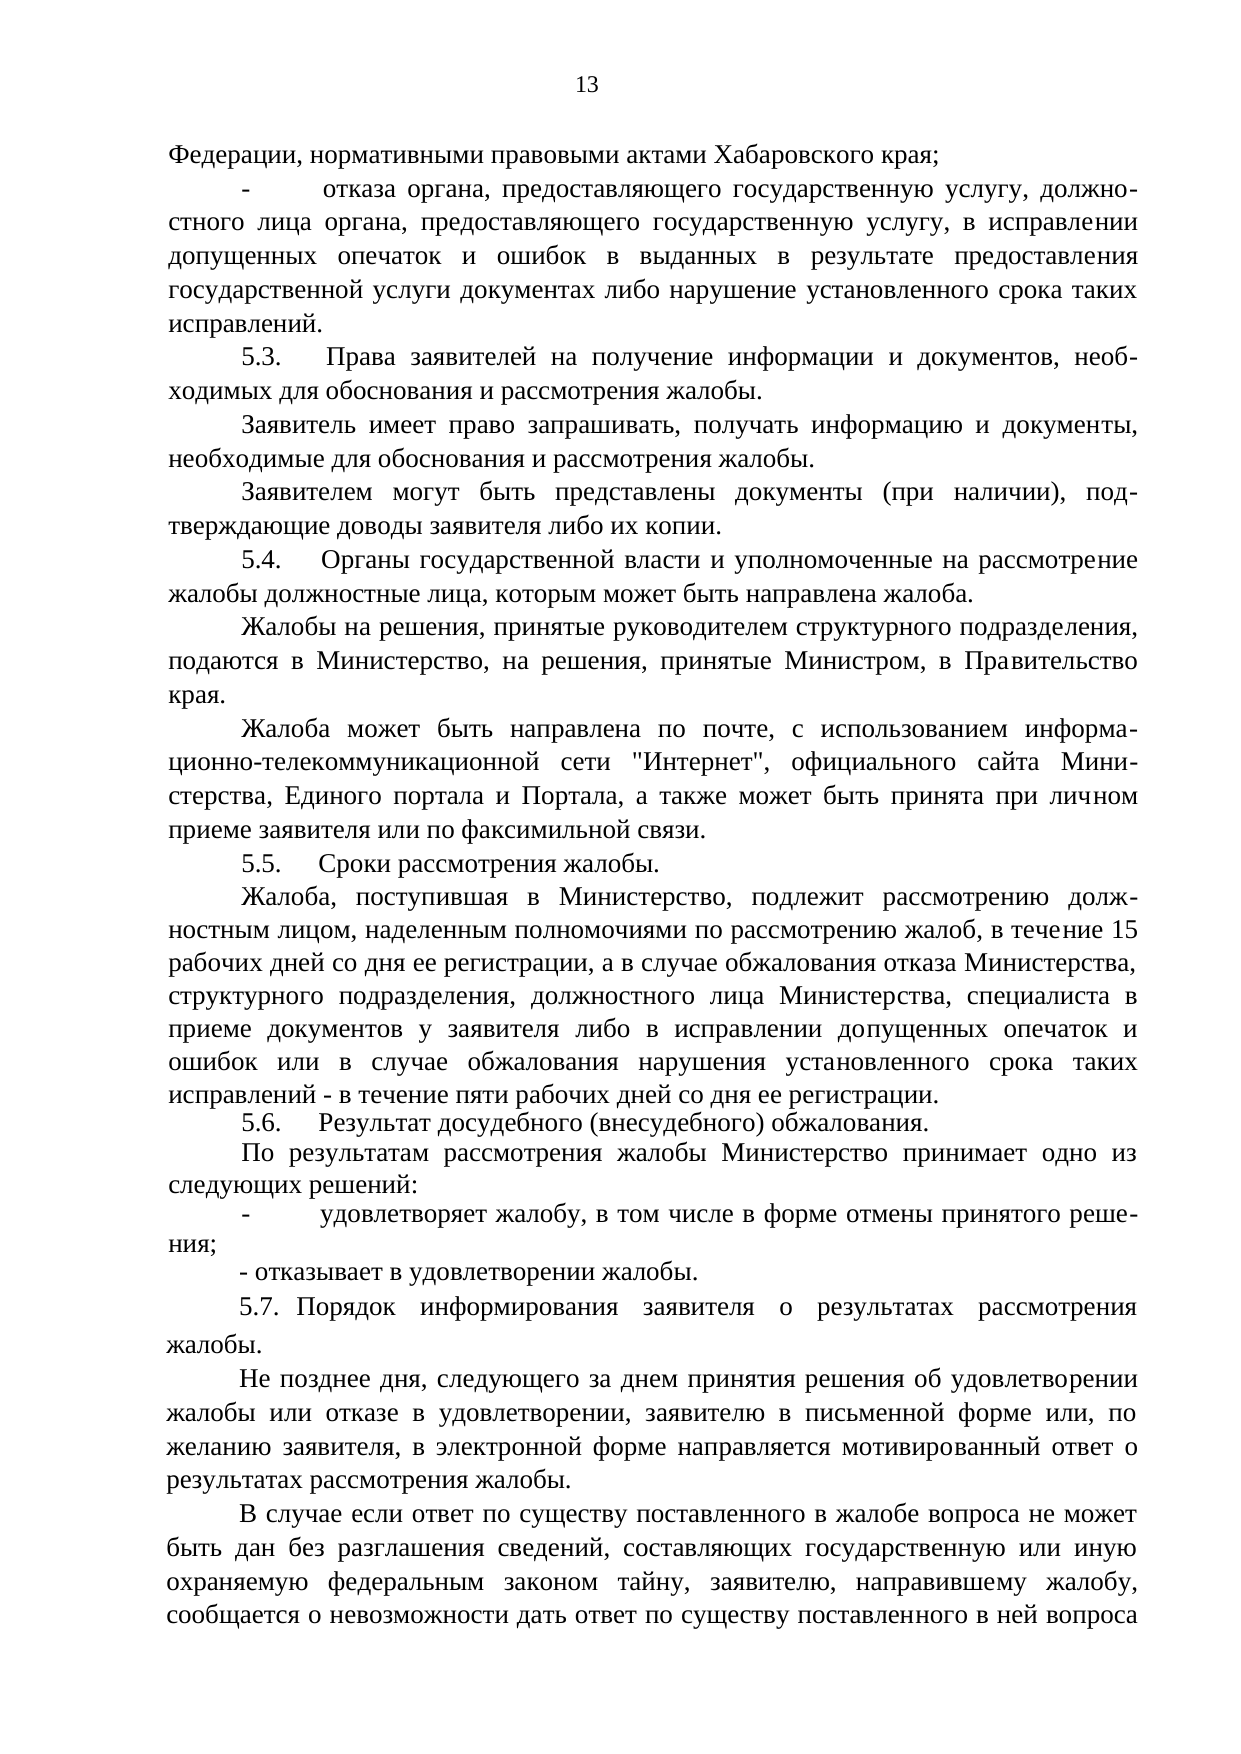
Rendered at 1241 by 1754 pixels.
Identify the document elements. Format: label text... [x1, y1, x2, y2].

list Органы государственной власти и уполномоченные на рассмотрение жалобы должностные лица, которым может быть направлена жалоба. [168, 541, 1138, 609]
text По результатам рассмотрения жалобы Министерство принимает одно из следующих решений: [168, 1137, 1138, 1199]
list удовлетворяет жалобу, в том числе в форме отмены принятого решения; [168, 1199, 1138, 1258]
text Заявитель имеет право запрашивать, получать информацию и документы, необходимые для обоснования и рассмотрения жалобы. [168, 406, 1138, 474]
text Жалоба, поступившая в Министерство, подлежит рассмотрению должностным лицом, наделенным полномочиями по рассмотрению жалоб, в течение 15 рабочих дней со дня ее регистрации, а в случае обжалования отказа Министерства, структурного подразделения, должностного лица Министерства, специалиста в приеме документов у заявителя либо в исправлении допущенных опечаток и ошибок или в случае обжалования нарушения установленного срока таких исправлений - в течение пяти рабочих дней со дня ее регистрации. [168, 879, 1138, 1110]
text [166, 1496, 1138, 1631]
list Порядок информирования заявителя о результатах рассмотрения жалобы. [166, 1286, 1138, 1361]
list Результат досудебного (внесудебного) обжалования. [168, 1110, 1140, 1137]
text Заявителем могут быть представлены документы (при наличии), подтверждающие доводы заявителя либо их копии. [168, 474, 1138, 541]
text Жалобы на решения, принятые руководителем структурного подразделения, подаются в Министерство, на решения, принятые Министром, в Правительство края. [168, 609, 1138, 710]
list Права заявителей на получение информации и документов, необходимых для обоснования и рассмотрения жалобы. [168, 339, 1138, 406]
text Жалоба может быть направлена по почте, с использованием информационно-телекоммуникационной сети "Интернет", официального сайта Министерства, Единого портала и Портала, а также может быть принята при личном приеме заявителя или по факсимильной связи. [168, 710, 1138, 845]
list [168, 136, 1138, 170]
list отказа органа, предоставляющего государственную услугу, должностного лица органа, предоставляющего государственную услугу, в исправлении допущенных опечаток и ошибок в выданных в результате предоставления государственной услуги документах либо нарушение установленного срока таких исправлений. [168, 170, 1138, 339]
text Не позднее дня, следующего за днем принятия решения об удовлетворении жалобы или отказе в удовлетворении, заявителю в письменной форме или, по желанию заявителя, в электронной форме направляется мотивированный ответ о результатах рассмотрения жалобы. [166, 1361, 1138, 1496]
text - отказывает в удовлетворении жалобы. [166, 1258, 1140, 1286]
list Сроки рассмотрения жалобы. [168, 845, 1140, 879]
